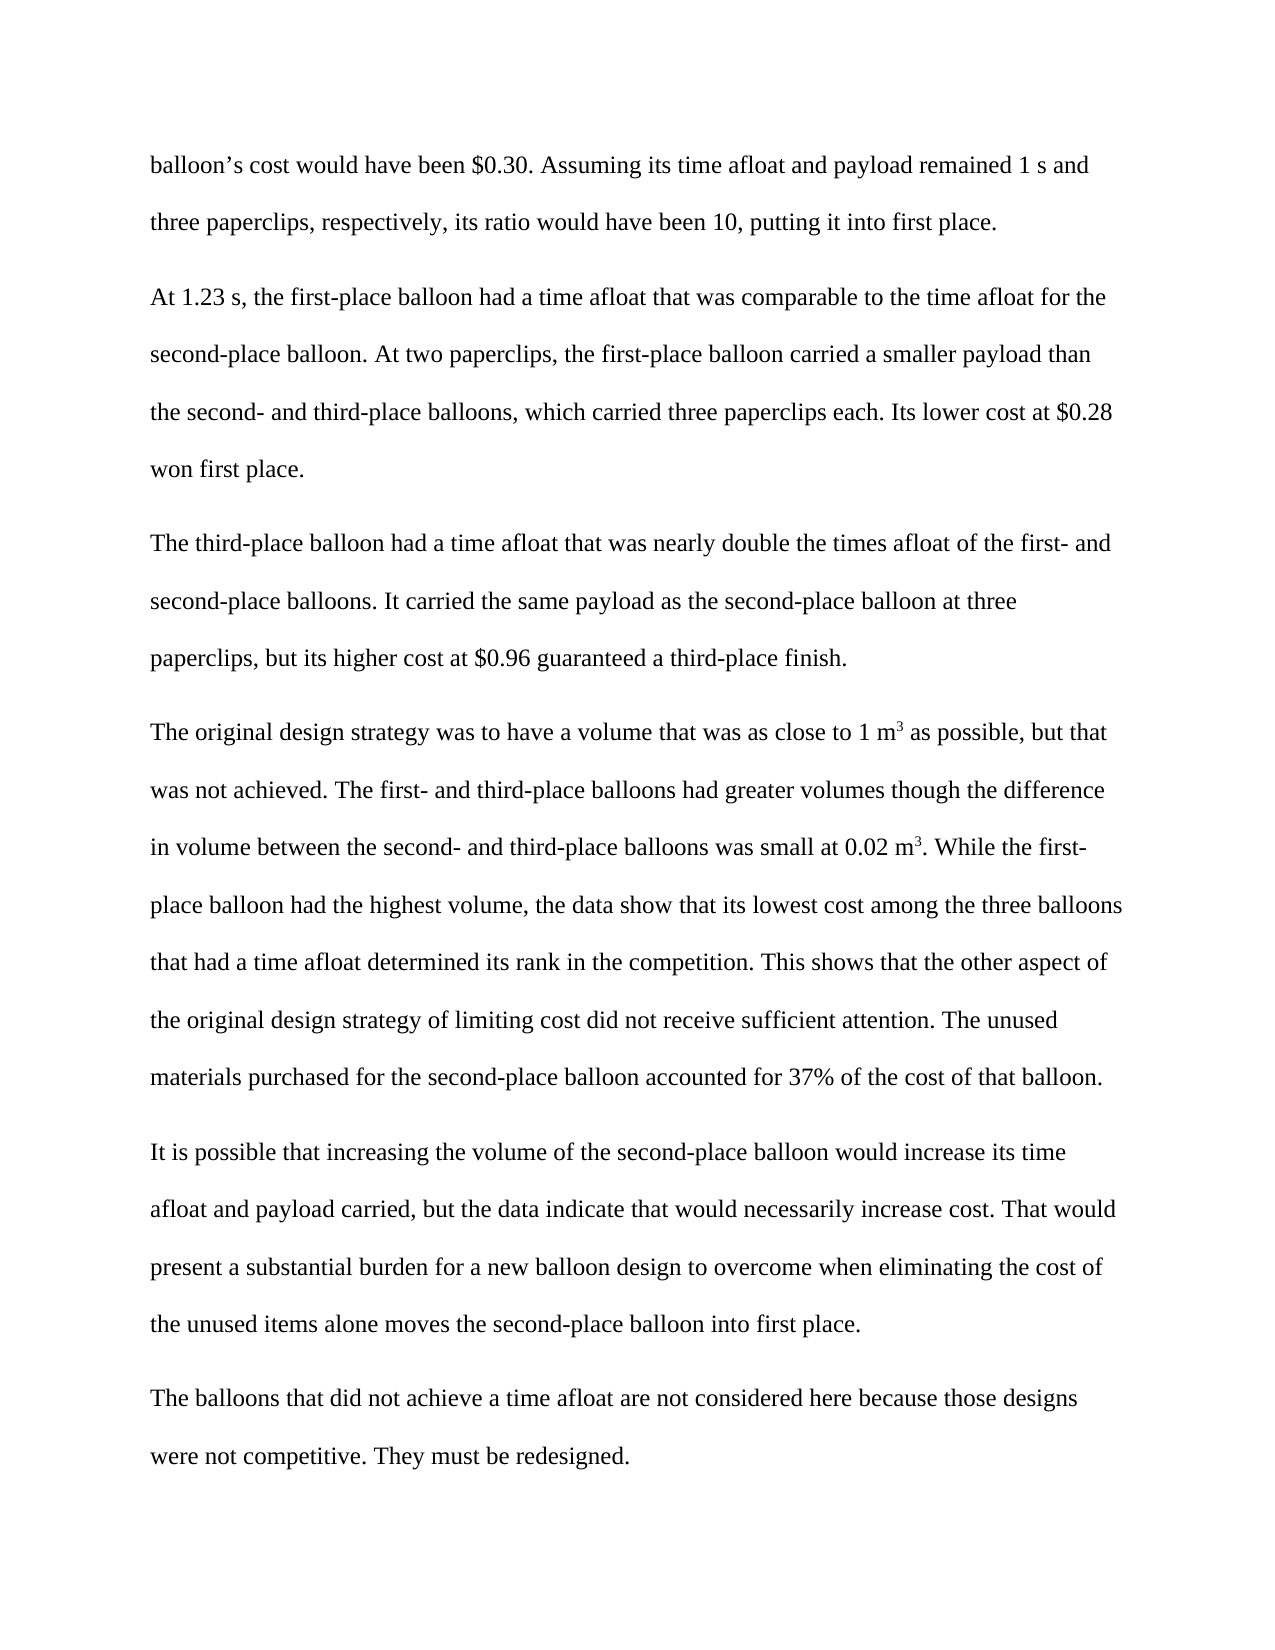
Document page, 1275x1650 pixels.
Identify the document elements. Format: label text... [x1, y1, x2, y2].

text The original design strategy was to have a volume that was as close to 1 m3 as possible, but that was not achieved. The first- and third-place balloons had greater volumes though the difference in volume between the second- and third-place balloons was small at 0.02 m3. While the first-place balloon had the highest volume, the data show that its lowest cost among the three balloons that had a time afloat determined its rank in the competition. This shows that the other aspect of the original design strategy of limiting cost did not receive sufficient attention. The unused materials purchased for the second-place balloon accounted for 37% of the cost of that balloon. [150, 717, 1125, 1091]
text At 1.23 s, the first-place balloon had a time afloat that was comparable to the time afloat for the second-place balloon. At two paperclips, the first-place balloon carried a smaller payload than the second- and third-place balloons, which carried three paperclips each. Its lower cost at $0.28 won first place. [150, 282, 1125, 483]
text It is possible that increasing the volume of the second-place balloon would increase its time afloat and payload carried, but the data indicate that would necessarily increase cost. That would present a substantial burden for a new balloon design to overcome when eliminating the cost of the unused items alone moves the second-place balloon into first place. [150, 1137, 1125, 1338]
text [150, 150, 1125, 236]
text The balloons that did not achieve a time afloat are not considered here because those designs were not competitive. They must be redesigned. [150, 1383, 1125, 1469]
text The third-place balloon had a time afloat that was nearly double the times afloat of the first- and second-place balloons. It carried the same payload as the second-place balloon at three paperclips, but its higher cost at $0.96 guaranteed a third-place finish. [150, 528, 1125, 672]
